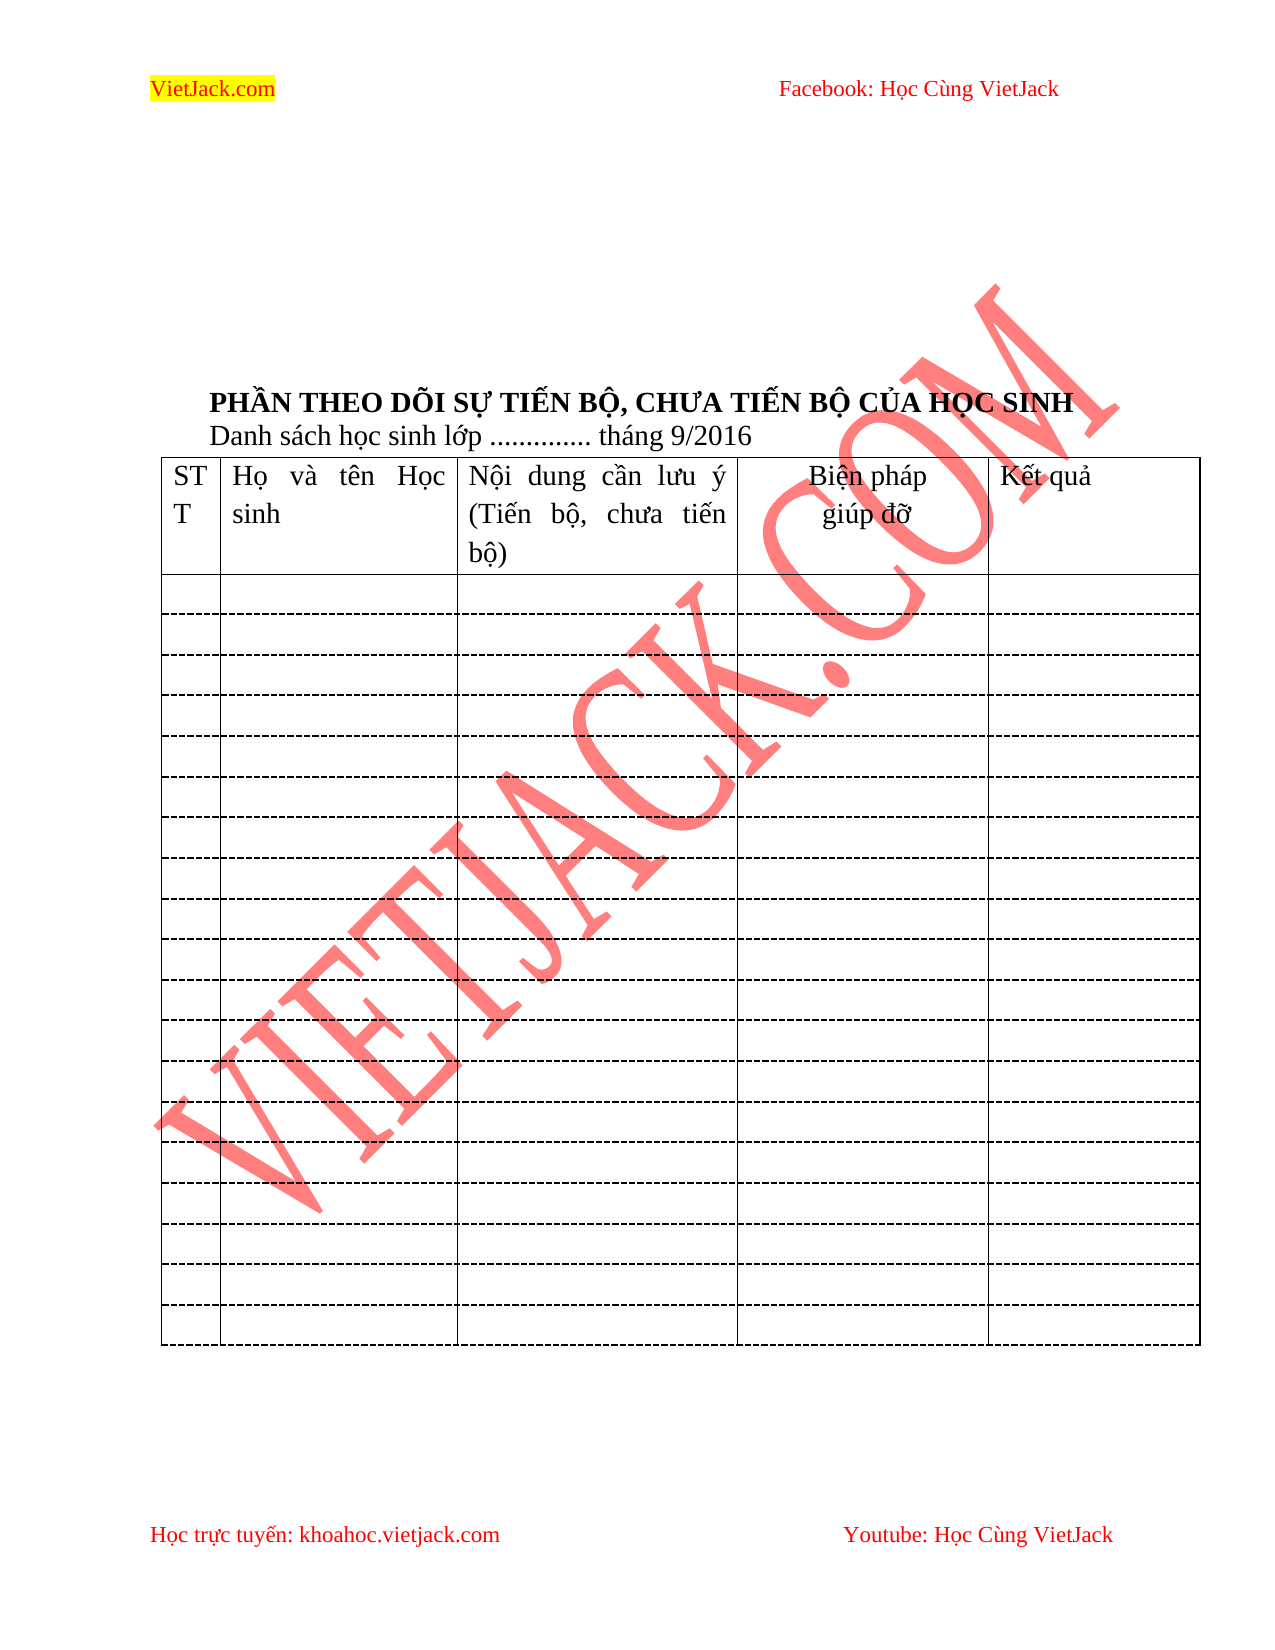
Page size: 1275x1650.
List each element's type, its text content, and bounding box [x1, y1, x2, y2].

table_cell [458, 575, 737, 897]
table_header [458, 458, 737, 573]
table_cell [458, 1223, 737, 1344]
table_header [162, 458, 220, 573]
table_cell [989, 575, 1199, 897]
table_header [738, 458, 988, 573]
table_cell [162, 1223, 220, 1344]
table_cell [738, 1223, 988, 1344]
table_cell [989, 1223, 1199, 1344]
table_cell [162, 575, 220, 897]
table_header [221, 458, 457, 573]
text Danh sách học sinh lớp .............. tháng 9/2016 [150, 418, 1125, 452]
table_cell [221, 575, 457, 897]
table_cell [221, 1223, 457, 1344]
text PHẦN THEO DÕI SỰ TIẾN BỘ, CHƯA TIẾN BỘ CỦA HỌC SINH [150, 385, 1125, 418]
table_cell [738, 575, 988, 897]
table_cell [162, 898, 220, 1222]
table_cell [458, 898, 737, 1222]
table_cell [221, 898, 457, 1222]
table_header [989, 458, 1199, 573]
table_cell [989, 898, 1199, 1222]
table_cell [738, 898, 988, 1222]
